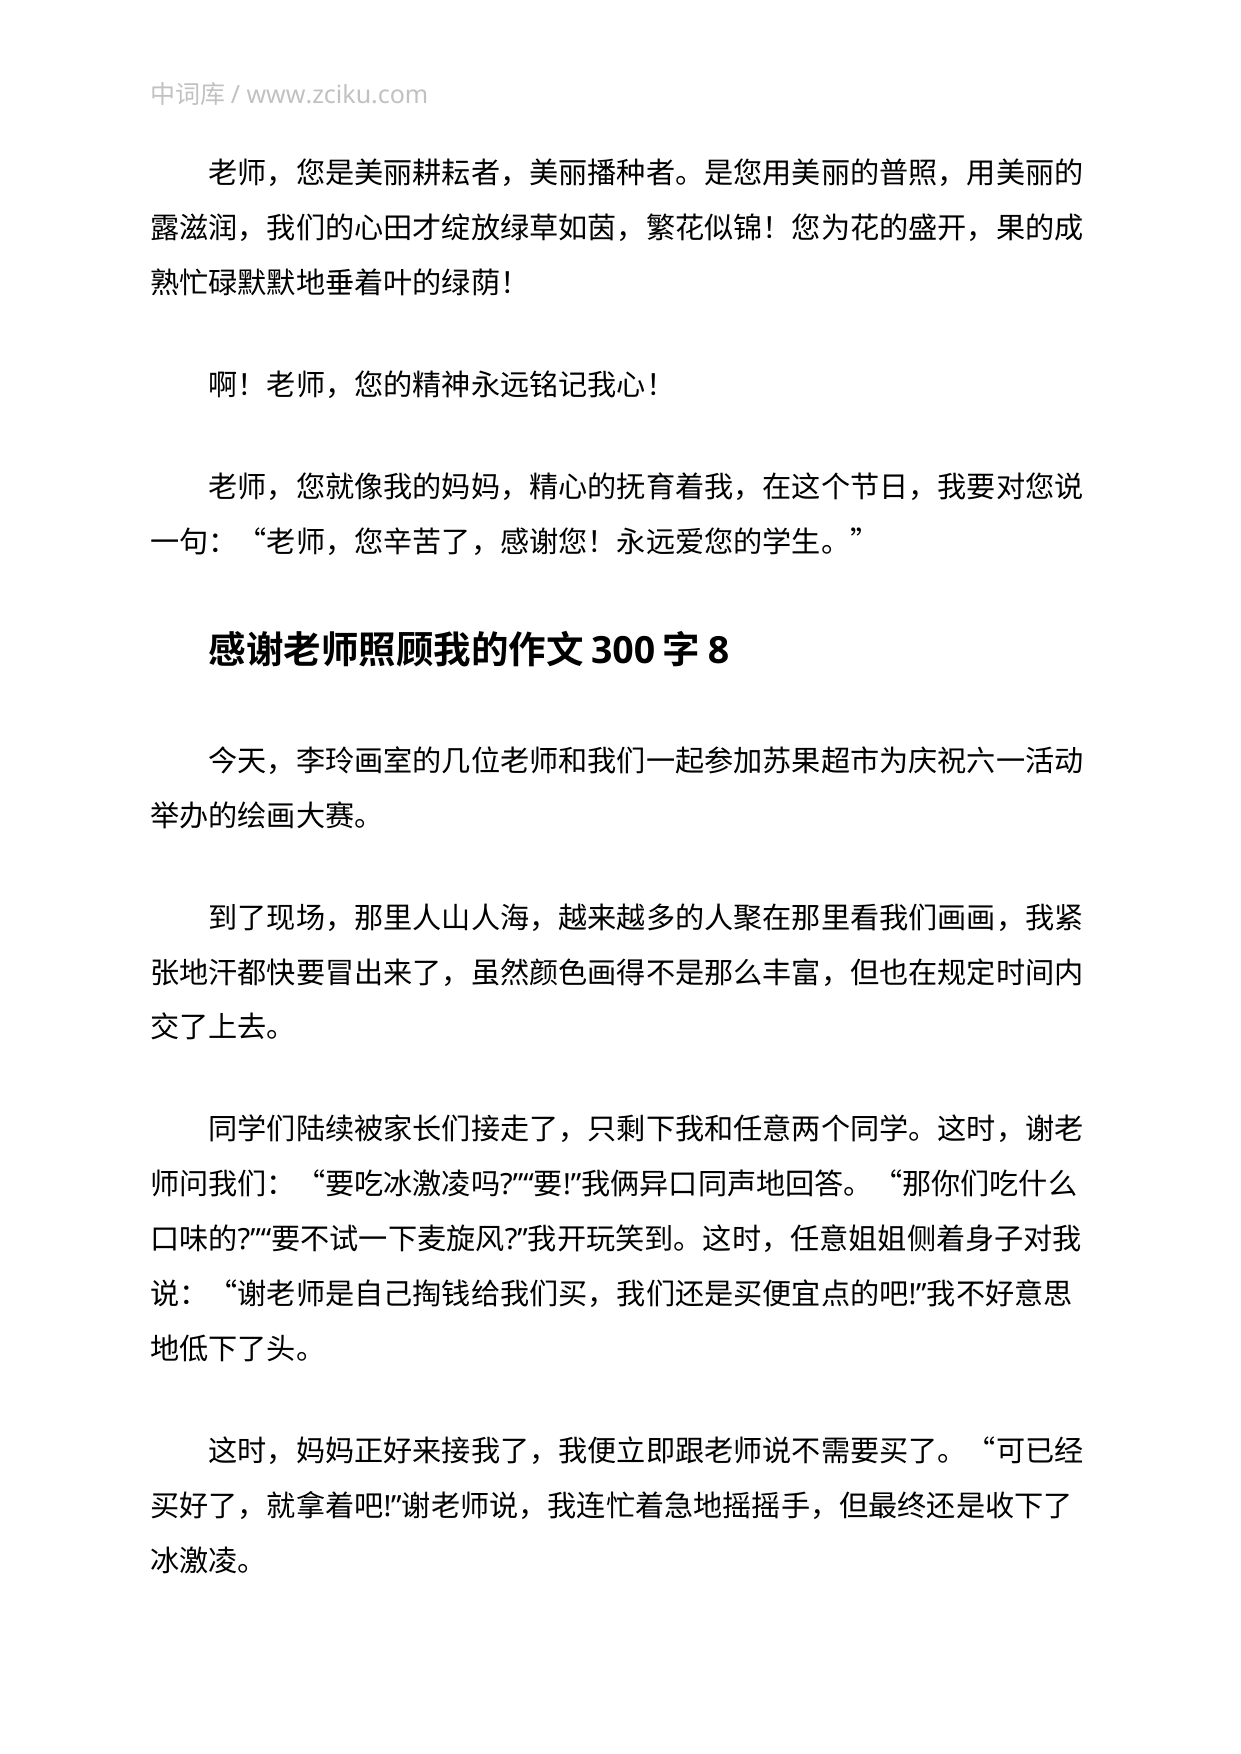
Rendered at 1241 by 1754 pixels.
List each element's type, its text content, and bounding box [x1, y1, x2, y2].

text 今天，李玲画室的几位老师和我们一起参加苏果超市为庆祝六一活动举办的绘画大赛。 [150, 738, 1090, 835]
text 老师，您就像我的妈妈，精心的抚育着我，在这个节日，我要对您说一句：“老师，您辛苦了，感谢您！永远爱您的学生。” [150, 463, 1090, 561]
text 感谢老师照顾我的作文300字8 [150, 620, 1090, 674]
text 老师，您是美丽耕耘者，美丽播种者。是您用美丽的普照，用美丽的露滋润，我们的心田才绽放绿草如茵，繁花似锦！您为花的盛开，果的成熟忙碌默默地垂着叶的绿荫！ [150, 150, 1090, 302]
text 到了现场，那里人山人海，越来越多的人聚在那里看我们画画，我紧张地汗都快要冒出来了，虽然颜色画得不是那么丰富，但也在规定时间内交了上去。 [150, 894, 1090, 1046]
text 啊！老师，您的精神永远铭记我心！ [150, 362, 1090, 404]
text 这时，妈妈正好来接我了，我便立即跟老师说不需要买了。“可已经买好了，就拿着吧!”谢老师说，我连忙着急地摇摇手，但最终还是收下了冰激凌。 [150, 1427, 1090, 1580]
text 同学们陆续被家长们接走了，只剩下我和任意两个同学。这时，谢老师问我们：“要吃冰激凌吗?”“要!”我俩异口同声地回答。“那你们吃什么口味的?”“要不试一下麦旋风?”我开玩笑到。这时，任意姐姐侧着身子对我说：“谢老师是自己掏钱给我们买，我们还是买便宜点的吧!”我不好意思地低下了头。 [150, 1106, 1090, 1368]
